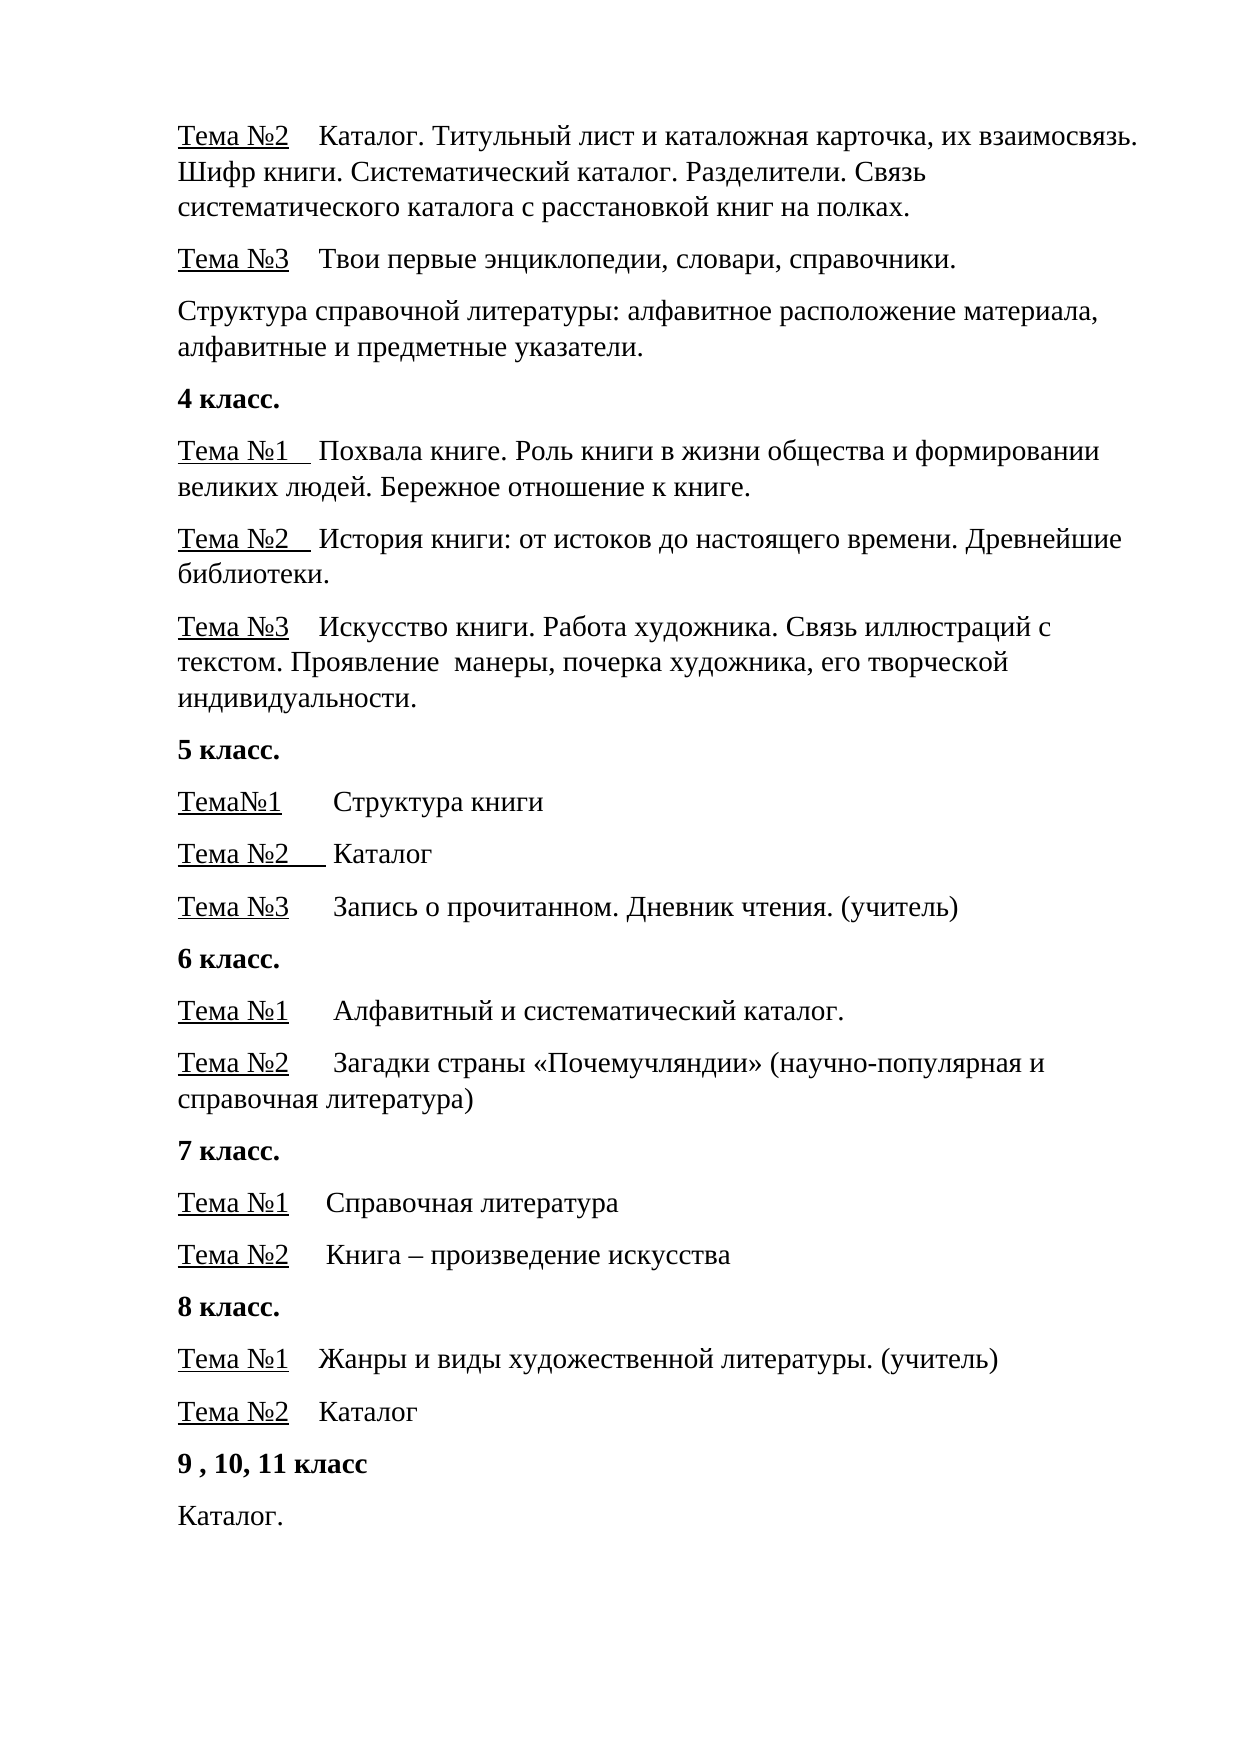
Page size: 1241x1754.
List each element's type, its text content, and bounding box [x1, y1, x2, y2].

text Тема №1 Алфавитный и систематический каталог. [177, 993, 1152, 1027]
text 7 класс. [177, 1133, 1152, 1166]
text Каталог. [177, 1498, 1152, 1532]
text Структура справочной литературы: алфавитное расположение материала, алфавитные и предметные указатели. [177, 293, 1152, 363]
text 5 класс. [177, 732, 1152, 766]
text Тема №2 История книги: от истоков до настоящего времени. Древнейшие библиотеки. [177, 521, 1152, 590]
text 8 класс. [177, 1289, 1152, 1323]
text Тема №3 Запись о прочитанном. Дневник чтения. (учитель) [177, 889, 1152, 922]
text Тема №2 Книга – произведение искусства [177, 1237, 1152, 1271]
text Тема №2 Каталог. Титульный лист и каталожная карточка, их взаимосвязь. Шифр книги. Систематический каталог. Разделители. Связь систематического каталога с расстановкой книг на полках. [177, 118, 1152, 223]
text Тема №2 Загадки страны «Почемучляндии» (научно-популярная и справочная литература) [177, 1045, 1152, 1114]
text Тема №3 Искусство книги. Работа художника. Связь иллюстраций с текстом. Проявление манеры, почерка художника, его творческой индивидуальности. [177, 609, 1152, 713]
text 6 класс. [177, 941, 1152, 974]
text 9 , 10, 11 класс [177, 1446, 1152, 1479]
text Тема №1 Жанры и виды художественной литературы. (учитель) [177, 1342, 1152, 1375]
text Тема №2 Каталог [177, 1394, 1152, 1427]
text 4 класс. [177, 381, 1152, 415]
text Тема №3 Твои первые энциклопедии, словари, справочники. [177, 241, 1152, 275]
text Тема№1 Структура книги [177, 784, 1152, 818]
text Тема №1 Похвала книге. Роль книги в жизни общества и формировании великих людей. Бережное отношение к книге. [177, 433, 1152, 502]
text Тема №1 Справочная литература [177, 1185, 1152, 1219]
text Тема №2 Каталог [177, 836, 1152, 870]
